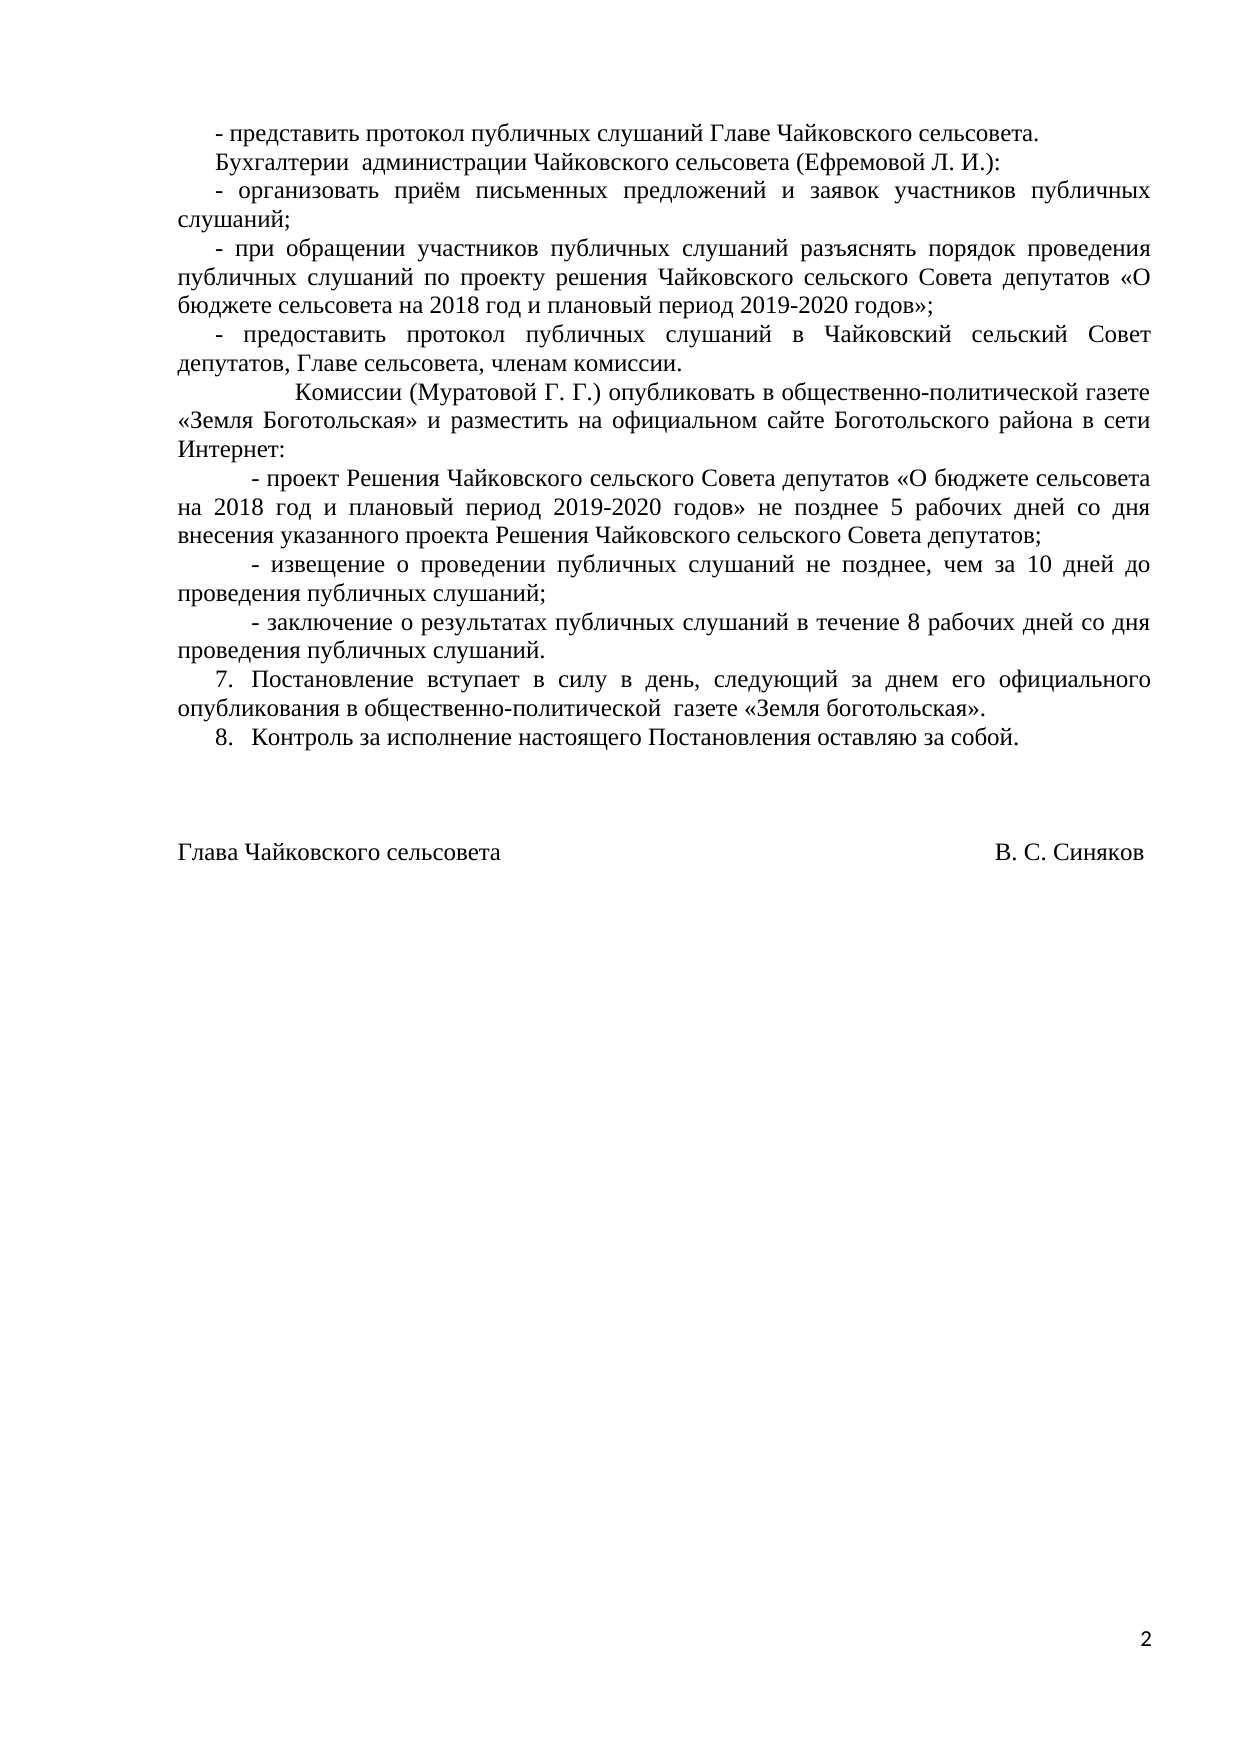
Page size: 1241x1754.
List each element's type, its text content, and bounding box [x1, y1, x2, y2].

list - предоставить протокол публичных слушаний в Чайковский сельский Совет депутатов, Главе сельсовета, членам комиссии. [177, 319, 1152, 377]
list Постановление вступает в силу в день, следующий за днем его официального опубликования в общественно-политической газете «Земля боготольская». [177, 664, 1152, 722]
list - при обращении участников публичных слушаний разъяснять порядок проведения публичных слушаний по проекту решения Чайковского сельского Совета депутатов «О бюджете сельсовета на 2018 год и плановый период 2019-2020 годов»; [177, 233, 1152, 319]
text Глава Чайковского сельсовета В. С. Синяков [177, 837, 1152, 866]
text Комиссии (Муратовой Г. Г.) опубликовать в общественно-политической газете «Земля Боготольская» и разместить на официальном сайте Боготольского района в сети Интернет: [177, 377, 1152, 463]
text - проект Решения Чайковского сельского Совета депутатов «О бюджете сельсовета на 2018 год и плановый период 2019-2020 годов» не позднее 5 рабочих дней со дня внесения указанного проекта Решения Чайковского сельского Совета депутатов; [177, 463, 1152, 549]
list - представить протокол публичных слушаний Главе Чайковского сельсовета. [215, 118, 1152, 147]
list - организовать приём письменных предложений и заявок участников публичных слушаний; [177, 176, 1152, 233]
list Контроль за исполнение настоящего Постановления оставляю за собой. [177, 722, 1152, 751]
text - заключение о результатах публичных слушаний в течение 8 рабочих дней со дня проведения публичных слушаний. [177, 607, 1152, 664]
text - извещение о проведении публичных слушаний не позднее, чем за 10 дней до проведения публичных слушаний; [177, 549, 1152, 607]
list Бухгалтерии администрации Чайковского сельсовета (Ефремовой Л. И.): [215, 147, 1152, 176]
